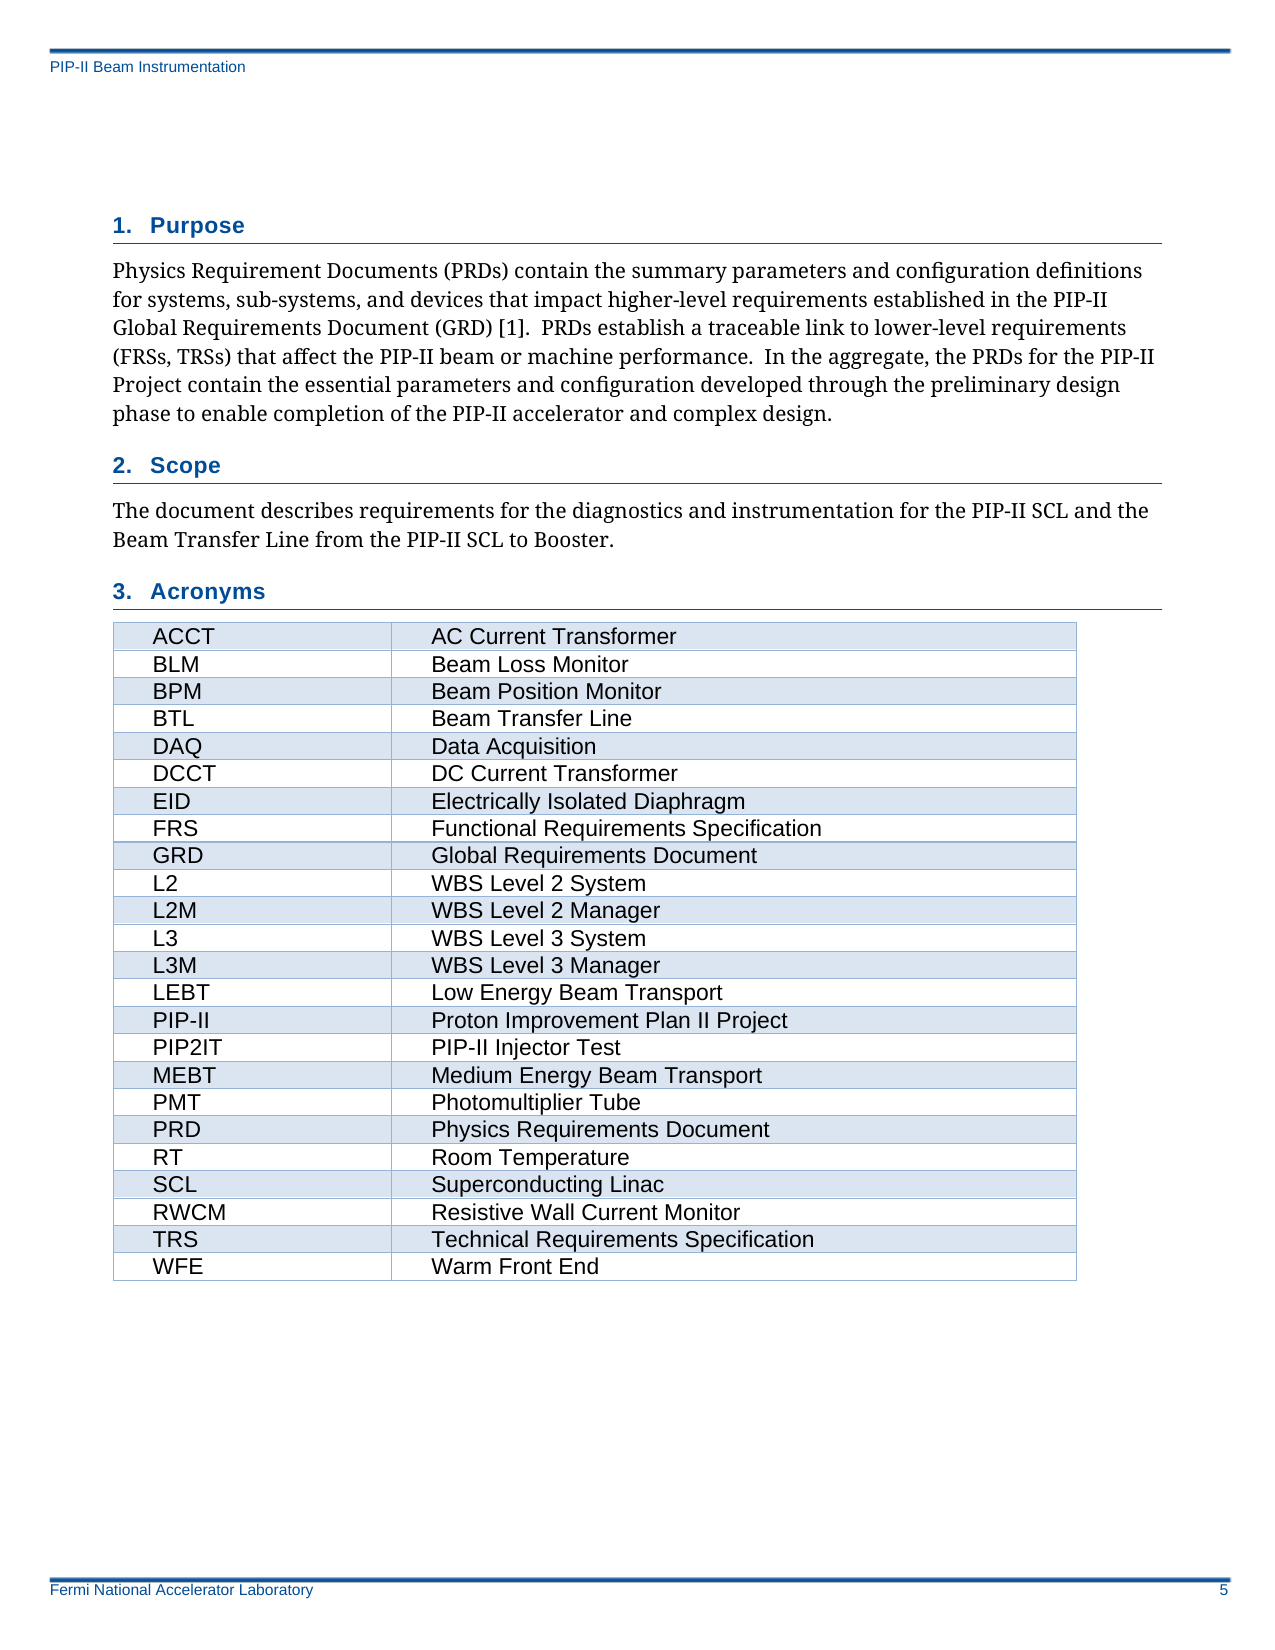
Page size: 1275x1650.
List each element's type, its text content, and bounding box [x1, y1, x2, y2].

table_cell RT [114, 1144, 391, 1170]
table_cell PIP-II Injector Test [392, 1034, 1076, 1061]
table_cell Resistive Wall Current Monitor [392, 1199, 1076, 1225]
subtitle Purpose [112, 212, 1162, 244]
table_cell MEBT [114, 1062, 391, 1088]
table_cell DCCT [114, 760, 391, 787]
table_cell Low Energy Beam Transport [392, 979, 1076, 1006]
table_cell WBS Level 3 System [392, 925, 1076, 951]
table_cell PIP-II [114, 1007, 391, 1033]
table_cell L2 [114, 870, 391, 896]
table_cell Technical Requirements Specification [392, 1226, 1076, 1252]
table_cell FRS [114, 815, 391, 841]
table_cell Global Requirements Document [392, 843, 1076, 869]
table_cell DAQ [114, 733, 391, 759]
table_cell Room Temperature [392, 1144, 1076, 1170]
table_cell BPM [114, 678, 391, 704]
table_cell BTL [114, 705, 391, 732]
table_cell WBS Level 2 Manager [392, 897, 1076, 923]
text The document describes requirements for the diagnostics and instrumentation for the PIP-II SCL and the Beam Transfer Line from the PIP-II SCL to Booster. [112, 496, 1162, 553]
table_cell DC Current Transformer [392, 760, 1076, 787]
table_cell PRD [114, 1116, 391, 1143]
table_cell Beam Transfer Line [392, 705, 1076, 732]
table_cell Medium Energy Beam Transport [392, 1062, 1076, 1088]
table_cell Functional Requirements Specification [392, 815, 1076, 841]
table_cell EID [114, 788, 391, 814]
table_cell Physics Requirements Document [392, 1116, 1076, 1143]
table_cell Warm Front End [392, 1253, 1076, 1280]
table_cell Proton Improvement Plan II Project [392, 1007, 1076, 1033]
table_cell Superconducting Linac [392, 1171, 1076, 1197]
table_cell L3M [114, 952, 391, 978]
table_cell SCL [114, 1171, 391, 1197]
table_cell BLM [114, 651, 391, 677]
table_header AC Current Transformer [392, 623, 1076, 649]
table_cell LEBT [114, 979, 391, 1006]
table_cell TRS [114, 1226, 391, 1252]
table_cell PIP2IT [114, 1034, 391, 1061]
subtitle Scope [112, 452, 1162, 484]
table_cell Beam Loss Monitor [392, 651, 1076, 677]
table_cell Beam Position Monitor [392, 678, 1076, 704]
table_cell L2M [114, 897, 391, 923]
table_cell WBS Level 2 System [392, 870, 1076, 896]
table_cell PMT [114, 1089, 391, 1115]
table_cell WFE [114, 1253, 391, 1280]
table_cell L3 [114, 925, 391, 951]
text Physics Requirement Documents (PRDs) contain the summary parameters and configuration definitions for systems, sub-systems, and devices that impact higher-level requirements established in the PIP-II Global Requirements Document (GRD) [1]. PRDs establish a traceable link to lower-level requirements (FRSs, TRSs) that affect the PIP-II beam or machine performance. In the aggregate, the PRDs for the PIP-II Project contain the essential parameters and configuration developed through the preliminary design phase to enable completion of the PIP-II accelerator and complex design. [112, 257, 1162, 427]
table_cell WBS Level 3 Manager [392, 952, 1076, 978]
table_cell RWCM [114, 1199, 391, 1225]
table_header ACCT [114, 623, 391, 649]
table_cell Data Acquisition [392, 733, 1076, 759]
subtitle Acronyms [112, 578, 1162, 610]
table_cell GRD [114, 843, 391, 869]
table_cell Photomultiplier Tube [392, 1089, 1076, 1115]
table_cell Electrically Isolated Diaphragm [392, 788, 1076, 814]
